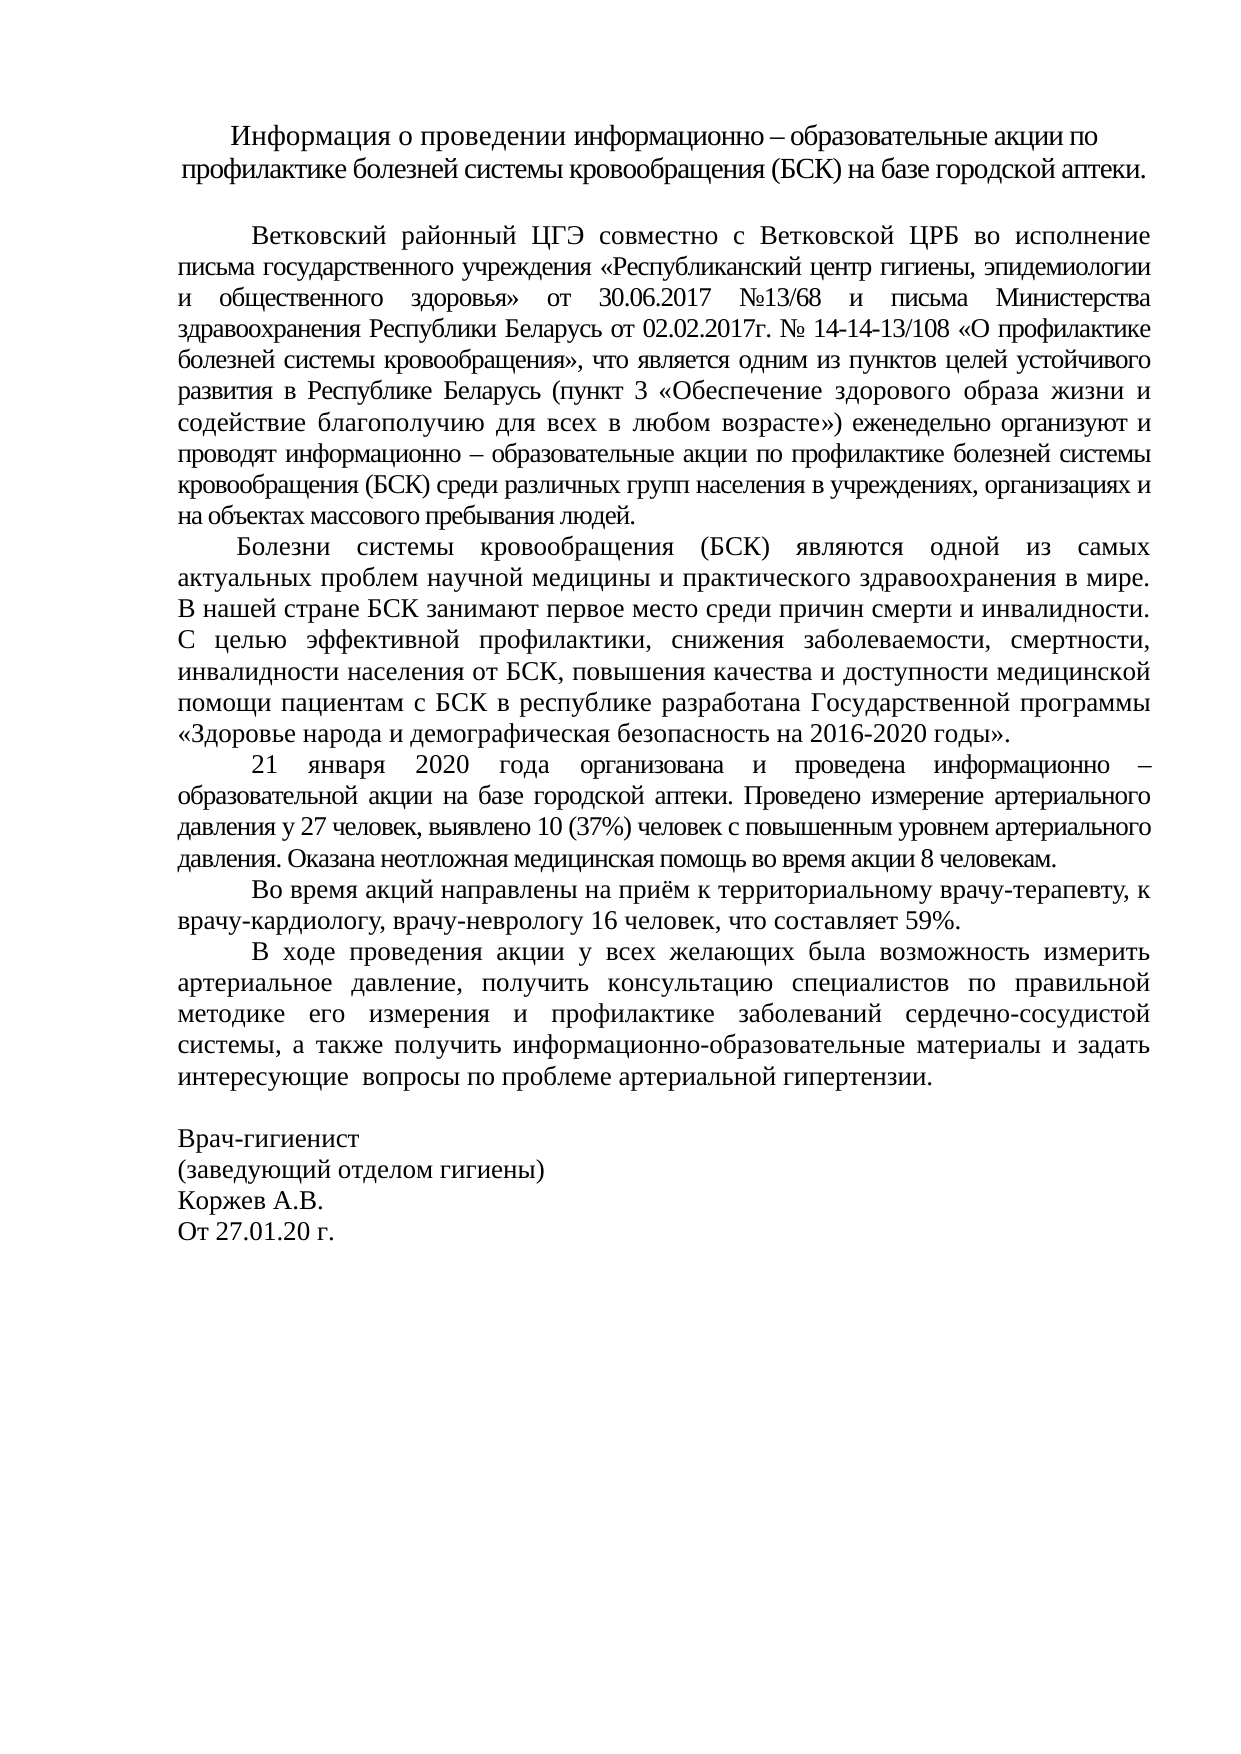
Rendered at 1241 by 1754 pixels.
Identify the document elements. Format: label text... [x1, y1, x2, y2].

text Ветковский районный ЦГЭ совместно с Ветковской ЦРБ во исполнение письма государственного учреждения «Республиканский центр гигиены, эпидемиологии и общественного здоровья» от 30.06.2017 №13/68 и письма Министерства здравоохранения Республики Беларусь от 02.02.2017г. № 14-14-13/108 «О профилактике болезней системы кровообращения», что является одним из пунктов целей устойчивого развития в Республике Беларусь (пункт 3 «Обеспечение здорового образа жизни и содействие благополучию для всех в любом возрасте») еженедельно организуют и проводят информационно – образовательные акции по профилактике болезней системы кровообращения (БСК) среди различных групп населения в учреждениях, организациях и на объектах массового пребывания людей. [177, 219, 1152, 530]
text Болезни системы кровообращения (БСК) являются одной из самых актуальных проблем научной медицины и практического здравоохранения в мире. В нашей стране БСК занимают первое место среди причин смерти и инвалидности. С целью эффективной профилактики, снижения заболеваемости, смертности, инвалидности населения от БСК, повышения качества и доступности медицинской помощи пациентам с БСК в республике разработана Государственной программы «Здоровье народа и демографическая безопасность на 2016-2020 годы». [177, 530, 1152, 748]
text В ходе проведения акции у всех желающих была возможность измерить артериальное давление, получить консультацию специалистов по правильной методике его измерения и профилактике заболеваний сердечно-сосудистой системы, а также получить информационно-образовательные материалы и задать интересующие вопросы по проблеме артериальной гипертензии. [177, 935, 1152, 1091]
text 21 января 2020 года организована и проведена информационно – образовательной акции на базе городской аптеки. Проведено измерение артериального давления у 27 человек, выявлено 10 (37%) человек с повышенным уровнем артериального давления. Оказана неотложная медицинская помощь во время акции 8 человекам. [177, 748, 1152, 873]
text Информация о проведении информационно – образовательные акции по профилактике болезней системы кровообращения (БСК) на базе городской аптеки. [177, 118, 1152, 185]
text Врач-гигиенист [177, 1122, 1152, 1153]
text Коржев А.В. [177, 1184, 1152, 1215]
text От 27.01.20 г. [177, 1215, 1152, 1247]
text (заведующий отделом гигиены) [177, 1153, 1152, 1184]
text Во время акций направлены на приём к территориальному врачу-терапевту, к врачу-кардиологу, врачу-неврологу 16 человек, что составляет 59%. [177, 873, 1152, 935]
